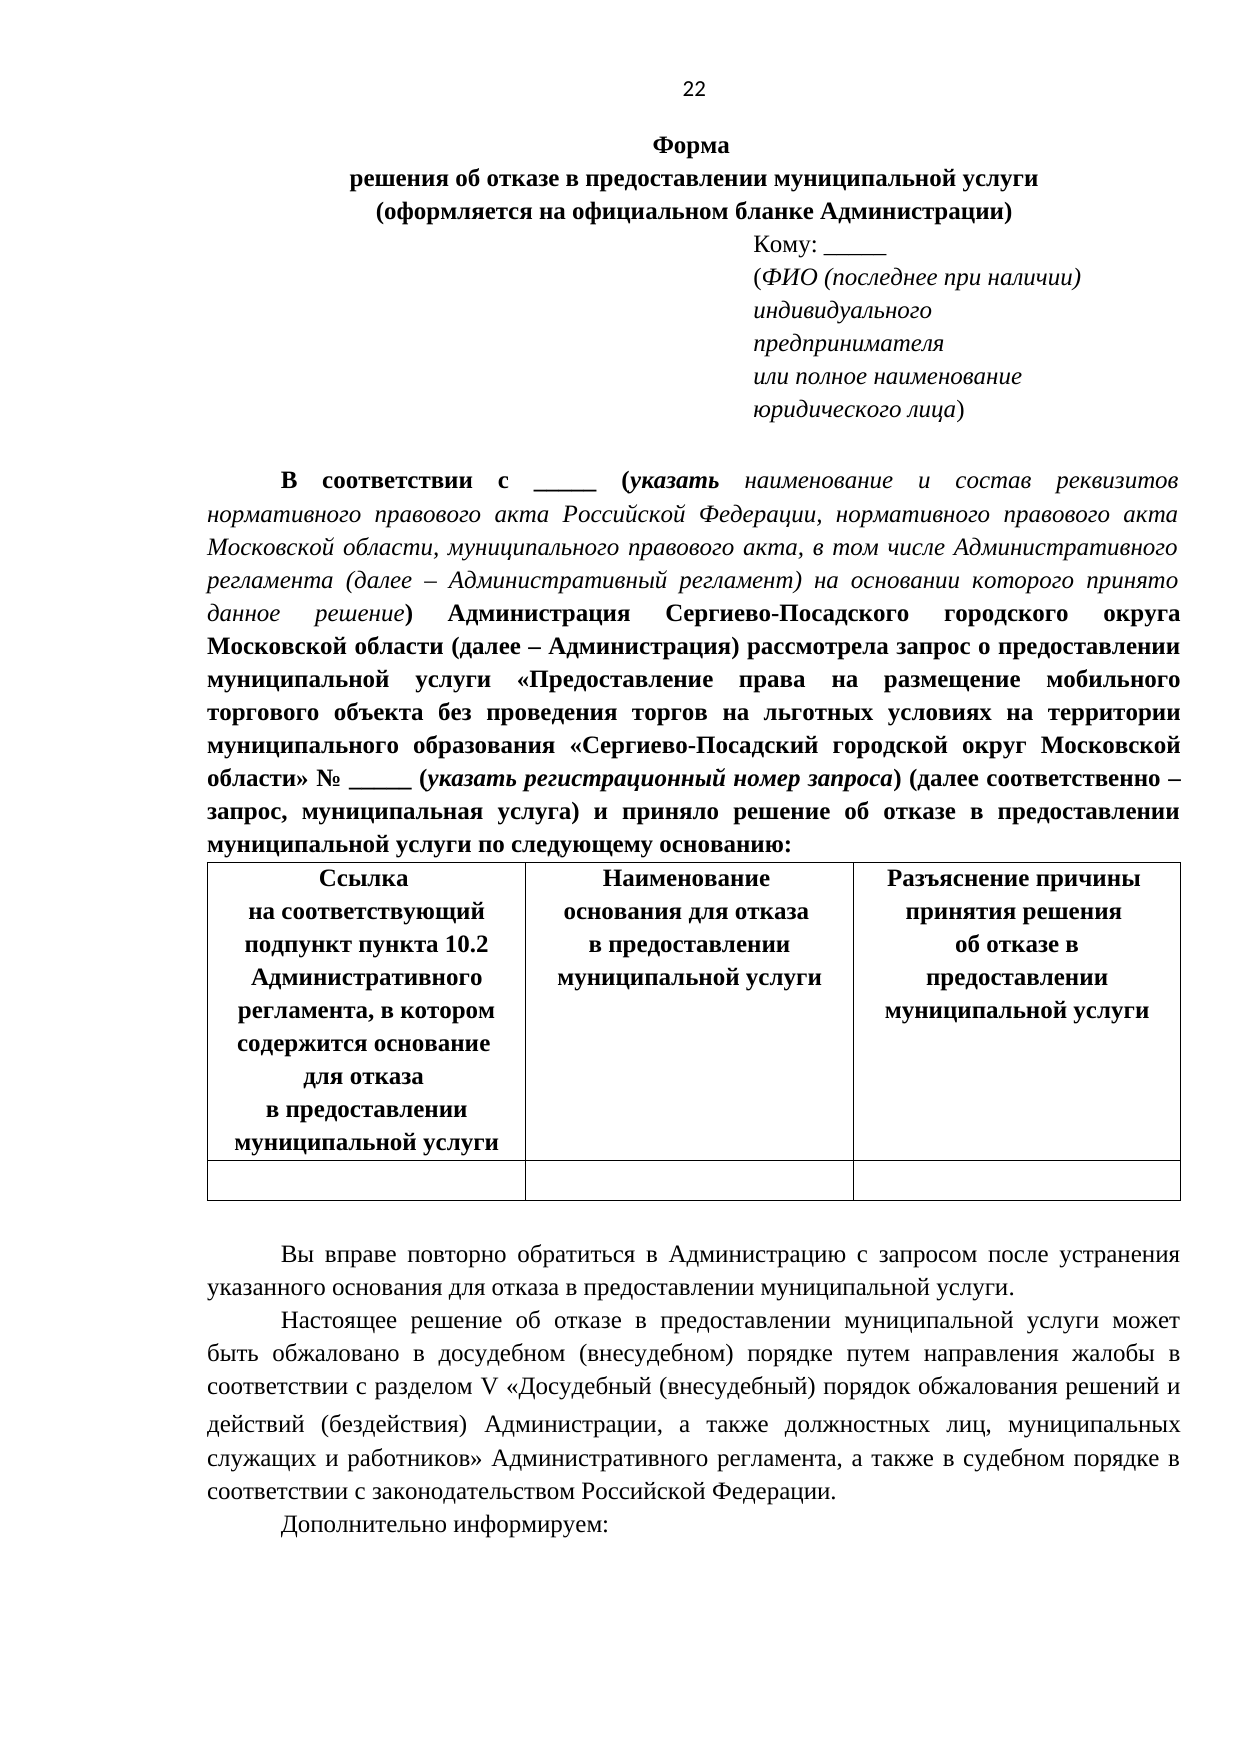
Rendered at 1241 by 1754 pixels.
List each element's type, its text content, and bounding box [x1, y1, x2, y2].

table_header Разъяснение причины принятия решения об отказе в предоставлении муниципальной услуги [854, 863, 1180, 1160]
text (оформляется на официальном бланке Администрации) [207, 196, 1181, 225]
table_cell [208, 1161, 525, 1200]
text Дополнительно информируем: [207, 1509, 1181, 1538]
text В соответствии с _____ (указать наименование и состав реквизитов нормативного правового акта Российской Федерации, нормативного правового акта Московской области, муниципального правового акта, в том числе Административного регламента (далее – Административный регламент) на основании которого принято данное решение) Администрация Сергиево-Посадского городского округа Московской области (далее – Администрация) рассмотрела запрос о предоставлении муниципальной услуги «Предоставление права на размещение мобильного торгового объекта без проведения торгов на льготных условиях на территории муниципального образования «Сергиево-Посадский городской округ Московской области» № _____ (указать регистрационный номер запроса) (далее соответственно – запрос, муниципальная услуга) и приняло решение об отказе в предоставлении муниципальной услуги по следующему основанию: [207, 466, 1181, 858]
text индивидуального [207, 295, 1181, 324]
table_cell [854, 1161, 1180, 1200]
table_cell [526, 1161, 853, 1200]
table_header Ссылка на соответствующий подпункт пункта 10.2 Административного регламента, в котором содержится основание для отказа в предоставлении муниципальной услуги [208, 863, 525, 1160]
text юридического лица) [207, 394, 1181, 423]
text или полное наименование [207, 361, 1181, 390]
text Форма решения об отказе в предоставлении муниципальной услуги [207, 130, 1181, 192]
text (ФИО (последнее при наличии) [207, 262, 1181, 291]
table_header Наименование основания для отказа в предоставлении муниципальной услуги [526, 863, 853, 1160]
text предпринимателя [207, 328, 1181, 357]
text Вы вправе повторно обратиться в Администрацию с запросом после устранения указанного основания для отказа в предоставлении муниципальной услуги. [207, 1239, 1181, 1301]
text Настоящее решение об отказе в предоставлении муниципальной услуги может быть обжаловано в досудебном (внесудебном) порядке путем направления жалобы в соответствии с разделом V «Досудебный (внесудебный) порядок обжалования решений и действий (бездействия) Администрации, а также должностных лиц, муниципальных служащих и работников» Административного регламента, а также в судебном порядке в соответствии с законодательством Российской Федерации. [207, 1305, 1181, 1505]
text Кому: _____ [207, 229, 1181, 258]
